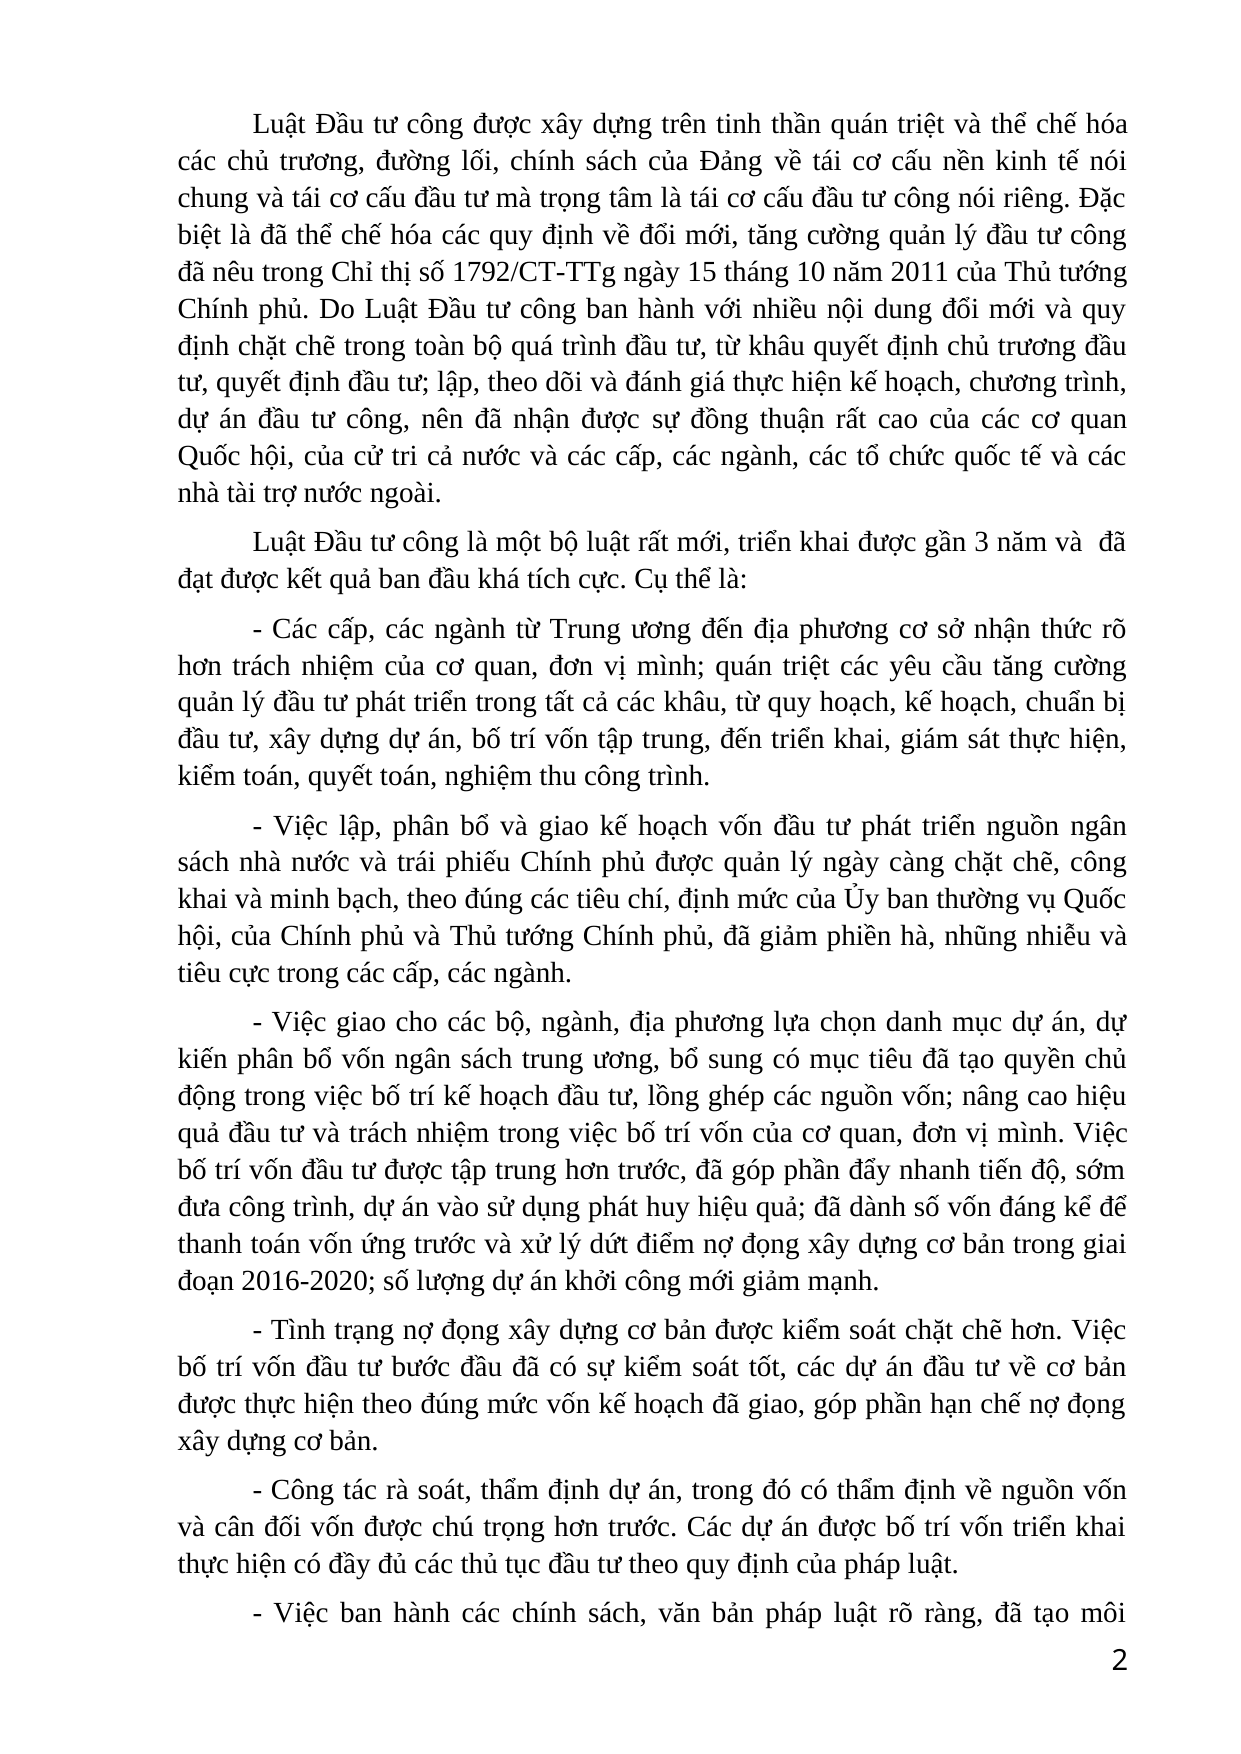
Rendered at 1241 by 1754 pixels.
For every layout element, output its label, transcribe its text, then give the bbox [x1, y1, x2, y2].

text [177, 1595, 1128, 1629]
text - Việc lập, phân bổ và giao kế hoạch vốn đầu tư phát triển nguồn ngân sách nhà nước và trái phiếu Chính phủ được quản lý ngày càng chặt chẽ, công khai và minh bạch, theo đúng các tiêu chí, định mức của Ủy ban thường vụ Quốc hội, của Chính phủ và Thủ tướng Chính phủ, đã giảm phiền hà, nhũng nhiễu và tiêu cực trong các cấp, các ngành. [177, 808, 1128, 989]
text - Việc giao cho các bộ, ngành, địa phương lựa chọn danh mục dự án, dự kiến phân bổ vốn ngân sách trung ương, bổ sung có mục tiêu đã tạo quyền chủ động trong việc bố trí kế hoạch đầu tư, lồng ghép các nguồn vốn; nâng cao hiệu quả đầu tư và trách nhiệm trong việc bố trí vốn của cơ quan, đơn vị mình. Việc bố trí vốn đầu tư được tập trung hơn trước, đã góp phần đẩy nhanh tiến độ, sớm đưa công trình, dự án vào sử dụng phát huy hiệu quả; đã dành số vốn đáng kể để thanh toán vốn ứng trước và xử lý dứt điểm nợ đọng xây dựng cơ bản trong giai đoạn 2016-2020; số lượng dự án khởi công mới giảm mạnh. [177, 1004, 1128, 1296]
text - Công tác rà soát, thẩm định dự án, trong đó có thẩm định về nguồn vốn và cân đối vốn được chú trọng hơn trước. Các dự án được bố trí vốn triển khai thực hiện có đầy đủ các thủ tục đầu tư theo quy định của pháp luật. [177, 1472, 1128, 1579]
text - Các cấp, các ngành từ Trung ương đến địa phương cơ sở nhận thức rõ hơn trách nhiệm của cơ quan, đơn vị mình; quán triệt các yêu cầu tăng cường quản lý đầu tư phát triển trong tất cả các khâu, từ quy hoạch, kế hoạch, chuẩn bị đầu tư, xây dựng dự án, bố trí vốn tập trung, đến triển khai, giám sát thực hiện, kiểm toán, quyết toán, nghiệm thu công trình. [177, 611, 1128, 792]
text Luật Đầu tư công là một bộ luật rất mới, triển khai được gần 3 năm và đã đạt được kết quả ban đầu khá tích cực. Cụ thể là: [177, 524, 1128, 595]
text - Tình trạng nợ đọng xây dựng cơ bản được kiểm soát chặt chẽ hơn. Việc bố trí vốn đầu tư bước đầu đã có sự kiểm soát tốt, các dự án đầu tư về cơ bản được thực hiện theo đúng mức vốn kế hoạch đã giao, góp phần hạn chế nợ đọng xây dựng cơ bản. [177, 1312, 1128, 1456]
text Luật Đầu tư công được xây dựng trên tinh thần quán triệt và thể chế hóa các chủ trương, đường lối, chính sách của Đảng về tái cơ cấu nền kinh tế nói chung và tái cơ cấu đầu tư mà trọng tâm là tái cơ cấu đầu tư công nói riêng. Đặc biệt là đã thể chế hóa các quy định về đổi mới, tăng cường quản lý đầu tư công đã nêu trong Chỉ thị số 1792/CT-TTg ngày 15 tháng 10 năm 2011 của Thủ tướng Chính phủ. Do Luật Đầu tư công ban hành với nhiều nội dung đổi mới và quy định chặt chẽ trong toàn bộ quá trình đầu tư, từ khâu quyết định chủ trương đầu tư, quyết định đầu tư; lập, theo dõi và đánh giá thực hiện kế hoạch, chương trình, dự án đầu tư công, nên đã nhận được sự đồng thuận rất cao của các cơ quan Quốc hội, của cử tri cả nước và các cấp, các ngành, các tổ chức quốc tế và các nhà tài trợ nước ngoài. [177, 106, 1128, 509]
